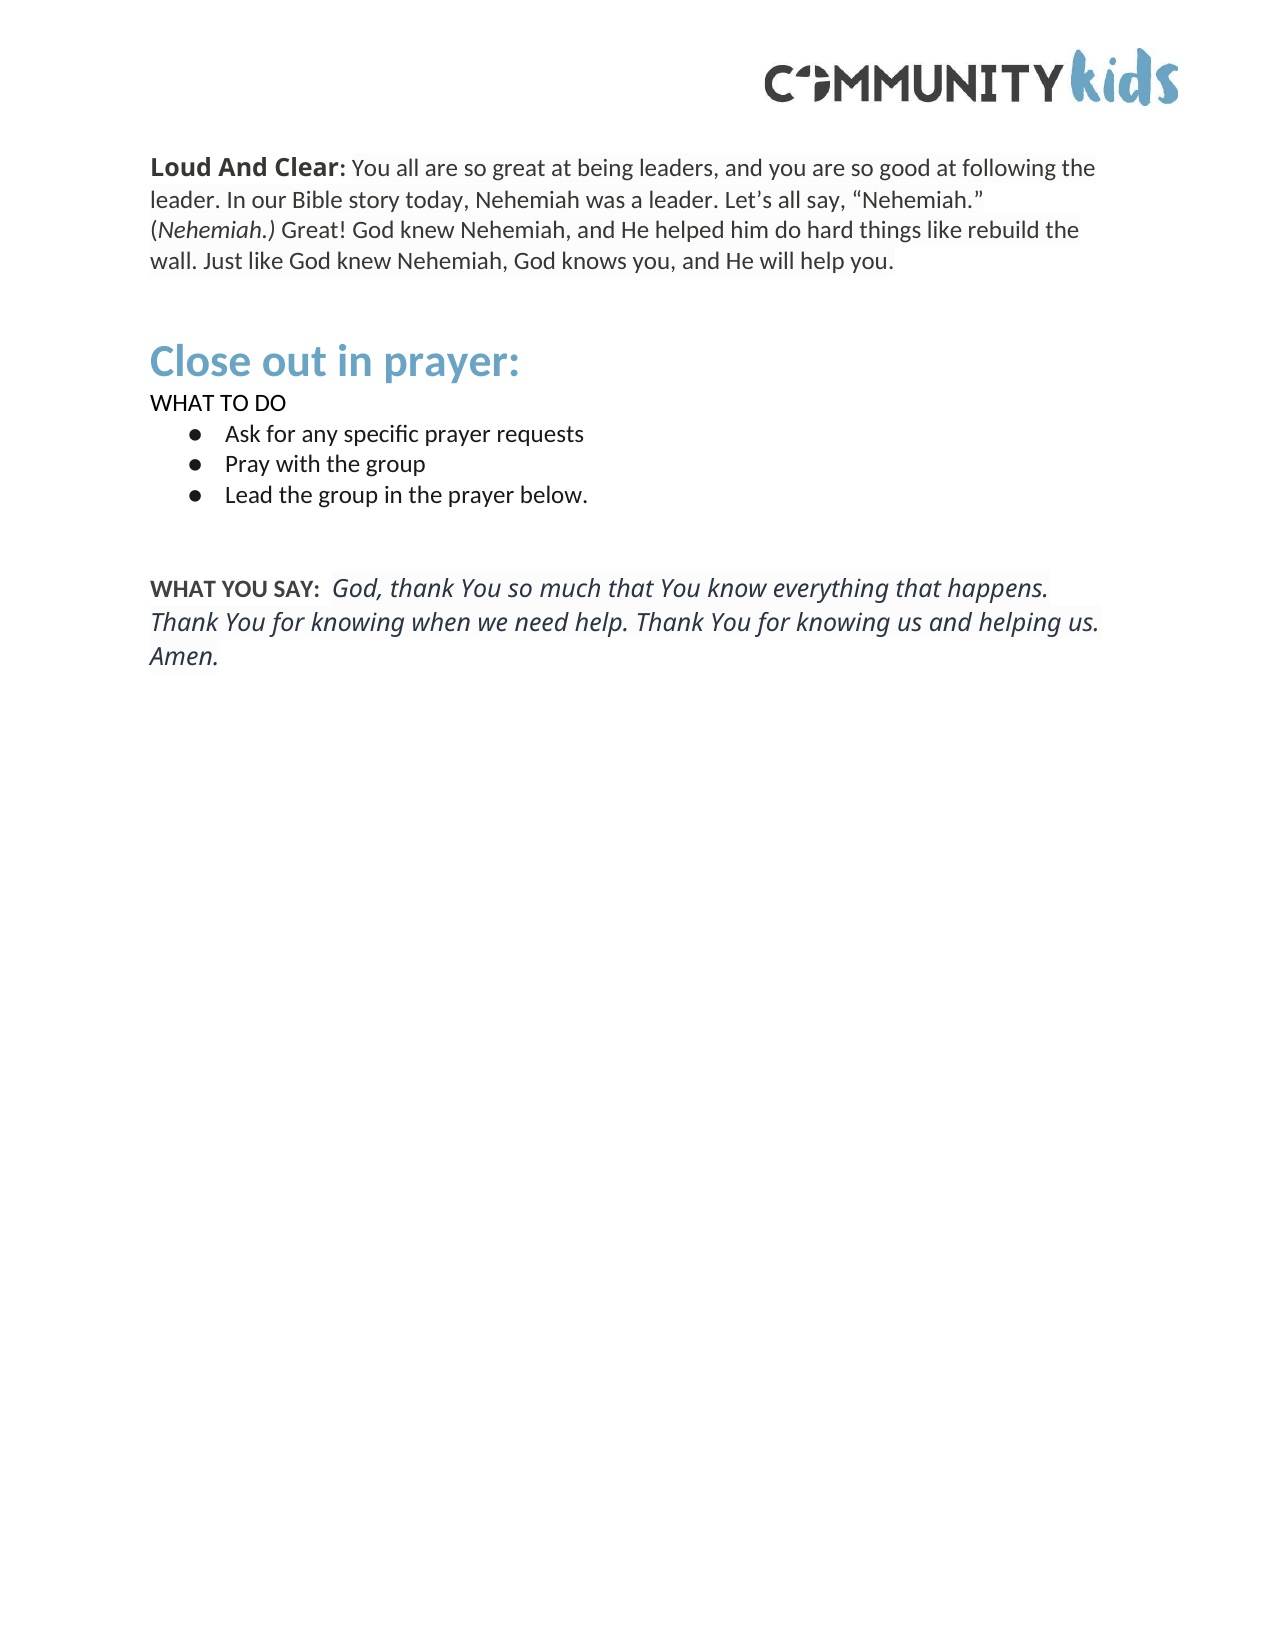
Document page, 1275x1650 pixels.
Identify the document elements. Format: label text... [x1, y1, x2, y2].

text WHAT YOU SAY: God, thank You so much that You know everything that happens. Thank You for knowing when we need help. Thank You for knowing us and helping us. Amen. [219, 571, 1125, 673]
text Close out in prayer: [150, 332, 1125, 387]
list Pray with the group [187, 448, 1125, 479]
picture [764, 48, 1178, 106]
text WHAT TO DO [150, 387, 1125, 418]
text Loud And Clear: You all are so great at being leaders, and you are so good at following the leader. In our Bible story today, Nehemiah was a leader. Let’s all say, “Nehemiah.” (Nehemiah.) Great! God knew Nehemiah, and He helped him do hard things like rebuild the wall. Just like God knew Nehemiah, God knows you, and He will help you. [150, 150, 1125, 276]
list Lead the group in the prayer below. [187, 479, 1125, 509]
list Ask for any specific prayer requests [187, 418, 1125, 448]
